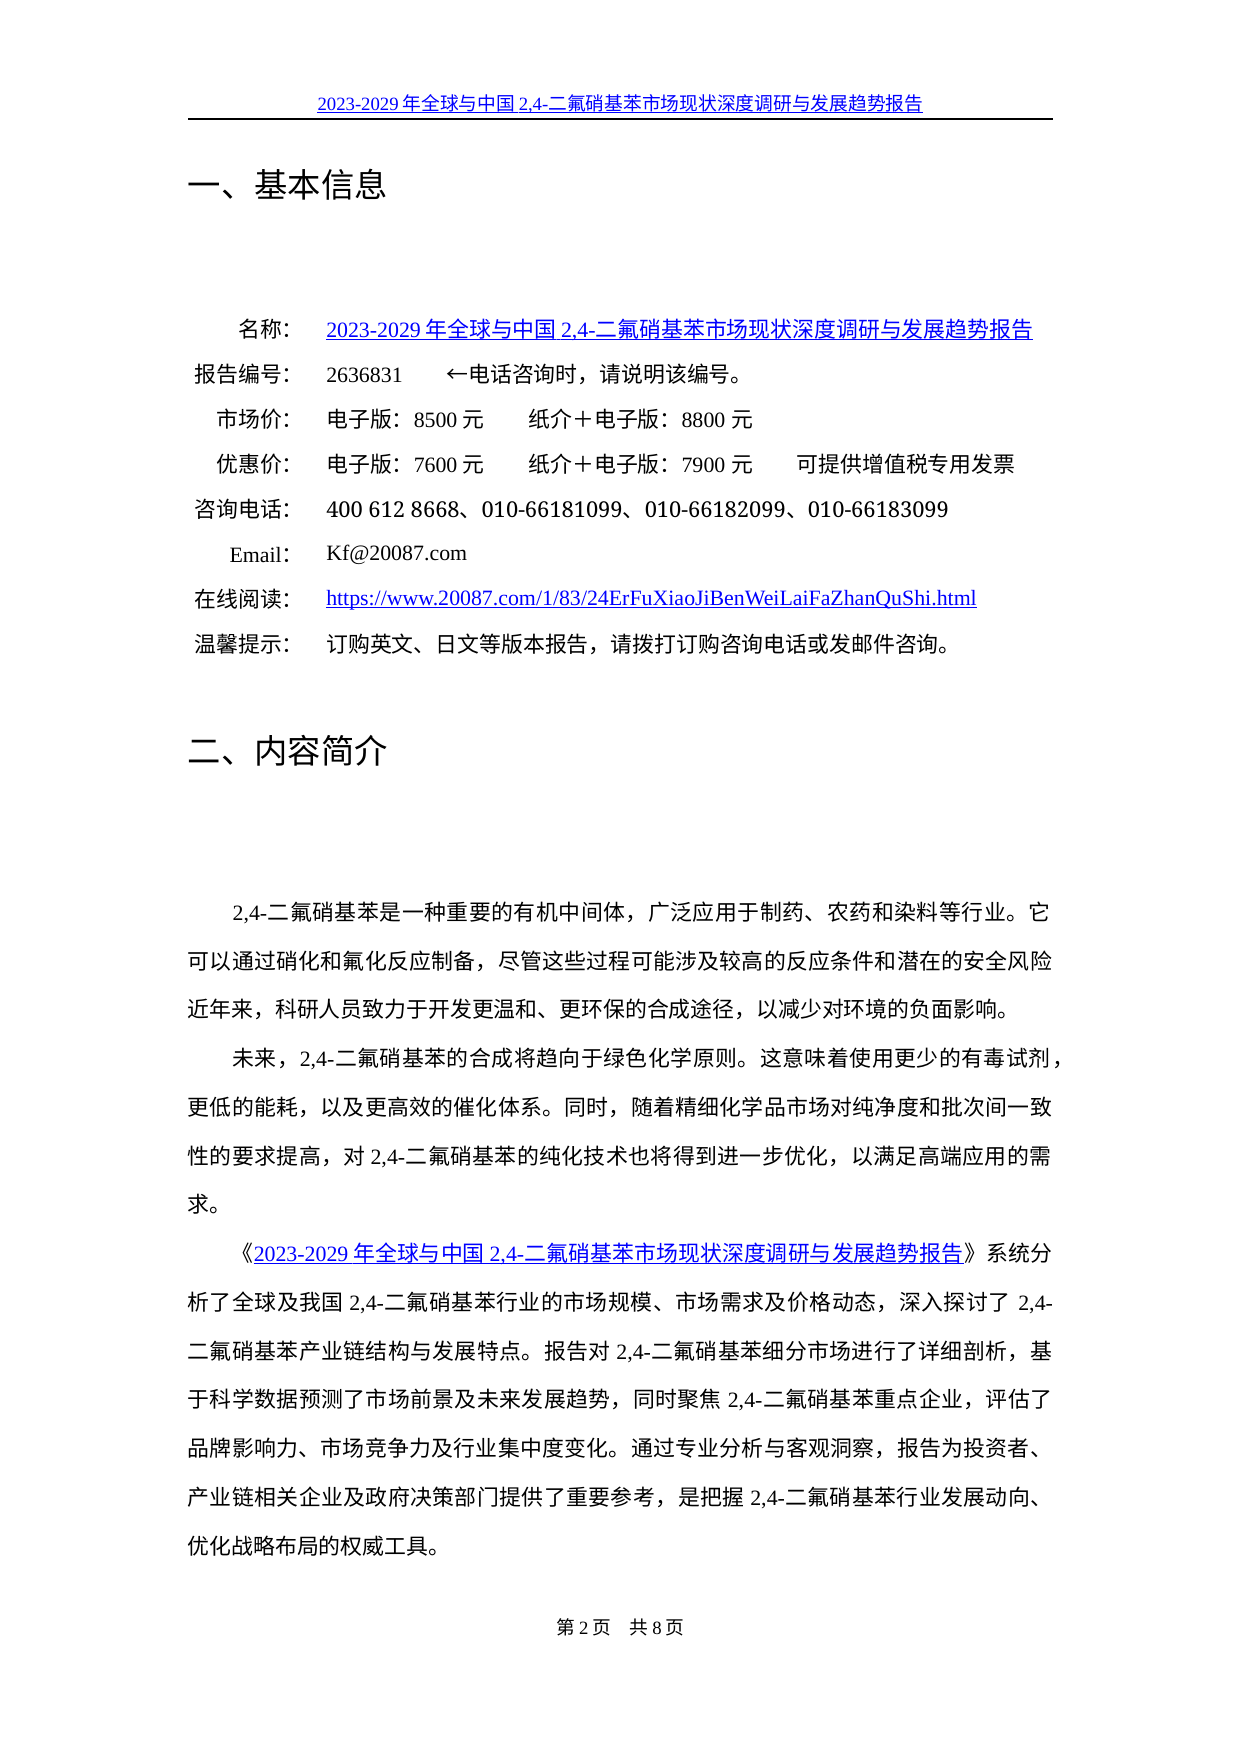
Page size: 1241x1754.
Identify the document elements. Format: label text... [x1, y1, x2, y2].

table_cell 电子版：7600 元 纸介＋电子版：7900 元 可提供增值税专用发票 [315, 447, 1073, 492]
table_cell 400 612 8668、010-66181099、010-66182099、010-66183099 [315, 492, 1073, 537]
table_cell Email： [167, 537, 315, 582]
table_cell 优惠价： [167, 447, 315, 492]
table_cell [315, 582, 1073, 627]
table_cell 2636831 ←电话咨询时，请说明该编号。 [315, 357, 1073, 402]
table_cell Kf@20087.com [315, 537, 1073, 582]
table_cell 报告编号： [167, 357, 315, 402]
table_cell 咨询电话： [167, 492, 315, 537]
table_cell 在线阅读： [167, 582, 315, 627]
title 二、内容简介 [187, 717, 1053, 782]
table_cell 市场价： [167, 402, 315, 447]
table_header 名称： [167, 312, 315, 357]
title 一、基本信息 [187, 150, 1053, 215]
table_cell 温馨提示： [167, 627, 315, 672]
table_cell 订购英文、日文等版本报告，请拨打订购咨询电话或发邮件咨询。 [315, 627, 1073, 672]
table_header 2023-2029年全球与中国2,4-二氟硝基苯市场现状深度调研与发展趋势报告 [315, 312, 1073, 357]
table_cell 电子版：8500 元 纸介＋电子版：8800 元 [315, 402, 1073, 447]
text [187, 894, 1053, 1561]
